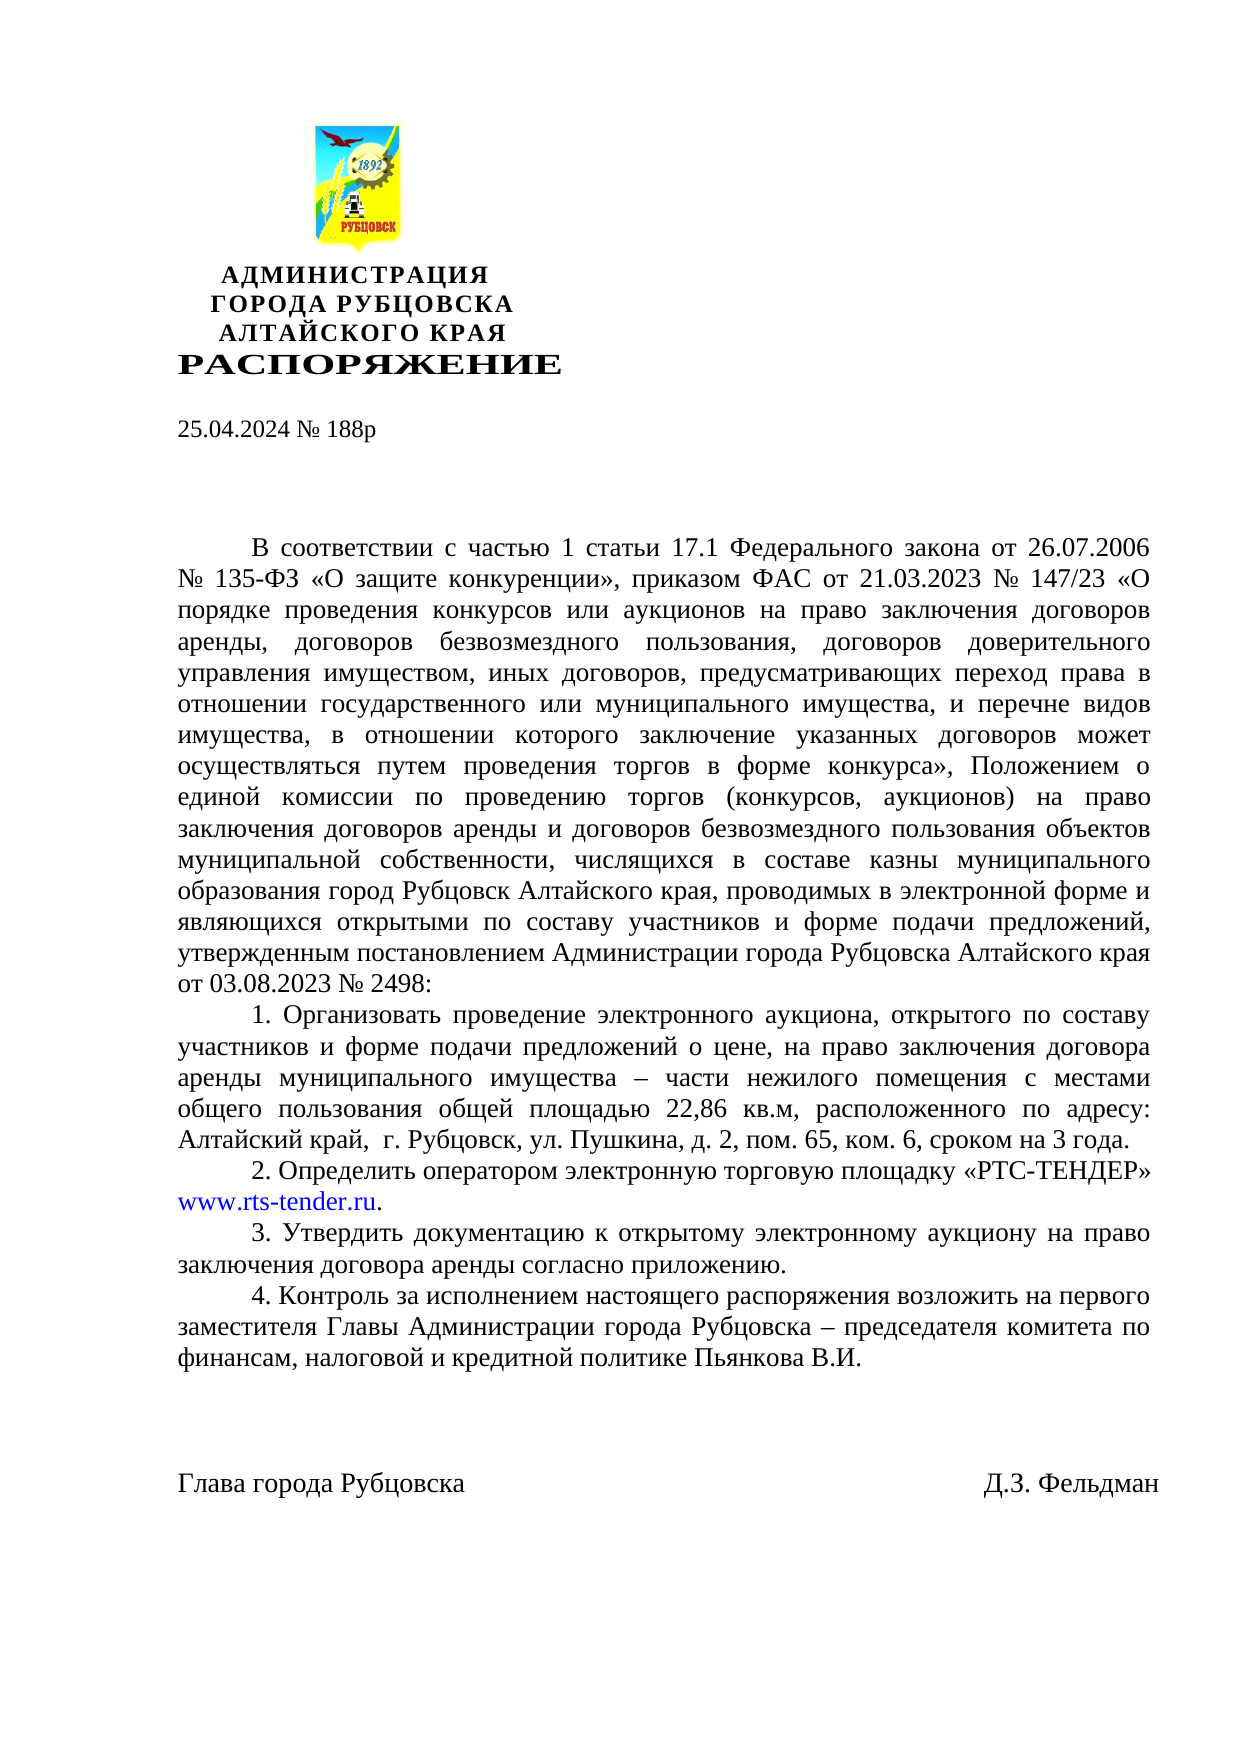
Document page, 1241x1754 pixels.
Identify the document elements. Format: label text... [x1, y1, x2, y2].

text РАСПОРЯЖЕНИЕ [177, 347, 1152, 380]
text 4. Контроль за исполнением настоящего распоряжения возложить на первого заместителя Главы Администрации города Рубцовска – председателя комитета по финансам, налоговой и кредитной политике Пьянкова В.И. [177, 1279, 1152, 1372]
text АДМИНИСТРАЦИЯ [177, 260, 1152, 289]
text 25.04.2024 № 188р [177, 414, 1152, 443]
text 3. Утвердить документацию к открытому электронному аукциону на право заключения договора аренды согласно приложению. [177, 1217, 1152, 1279]
text В соответствии с частью 1 статьи 17.1 Федерального закона от 26.07.2006 № 135-ФЗ «О защите конкуренции», приказом ФАС от 21.03.2023 № 147/23 «О порядке проведения конкурсов или аукционов на право заключения договоров аренды, договоров безвозмездного пользования, договоров доверительного управления имуществом, иных договоров, предусматривающих переход права в отношении государственного или муниципального имущества, и перечне видов имущества, в отношении которого заключение указанных договоров может осуществляться путем проведения торгов в форме конкурса», Положением о единой комиссии по проведению торгов (конкурсов, аукционов) на право заключения договоров аренды и договоров безвозмездного пользования объектов муниципальной собственности, числящихся в составе казны муниципального образования город Рубцовск Алтайского края, проводимых в электронной форме и являющихся открытыми по составу участников и форме подачи предложений, утвержденным постановлением Администрации города Рубцовска Алтайского края от 03.08.2023 № 2498: [177, 531, 1152, 998]
text 1. Организовать проведение электронного аукциона, открытого по составу участников и форме подачи предложений о цене, на право заключения договора аренды муниципального имущества – части нежилого помещения с местами общего пользования общей площадью 22,86 кв.м, расположенного по адресу: Алтайский край, г. Рубцовск, ул. Пушкина, д. 2, пом. 65, ком. 6, сроком на 3 года. [177, 998, 1152, 1154]
text Глава города Рубцовска Д.З. Фельдман [177, 1466, 1181, 1498]
text 2. Определить оператором электронную торговую площадку «РТС-ТЕНДЕР» www.rts-tender.ru. [177, 1154, 1152, 1217]
text ГОРОДА РУБЦОВСКА [177, 289, 1152, 318]
text АЛТАЙСКОГО КРАЯ [177, 318, 1152, 347]
